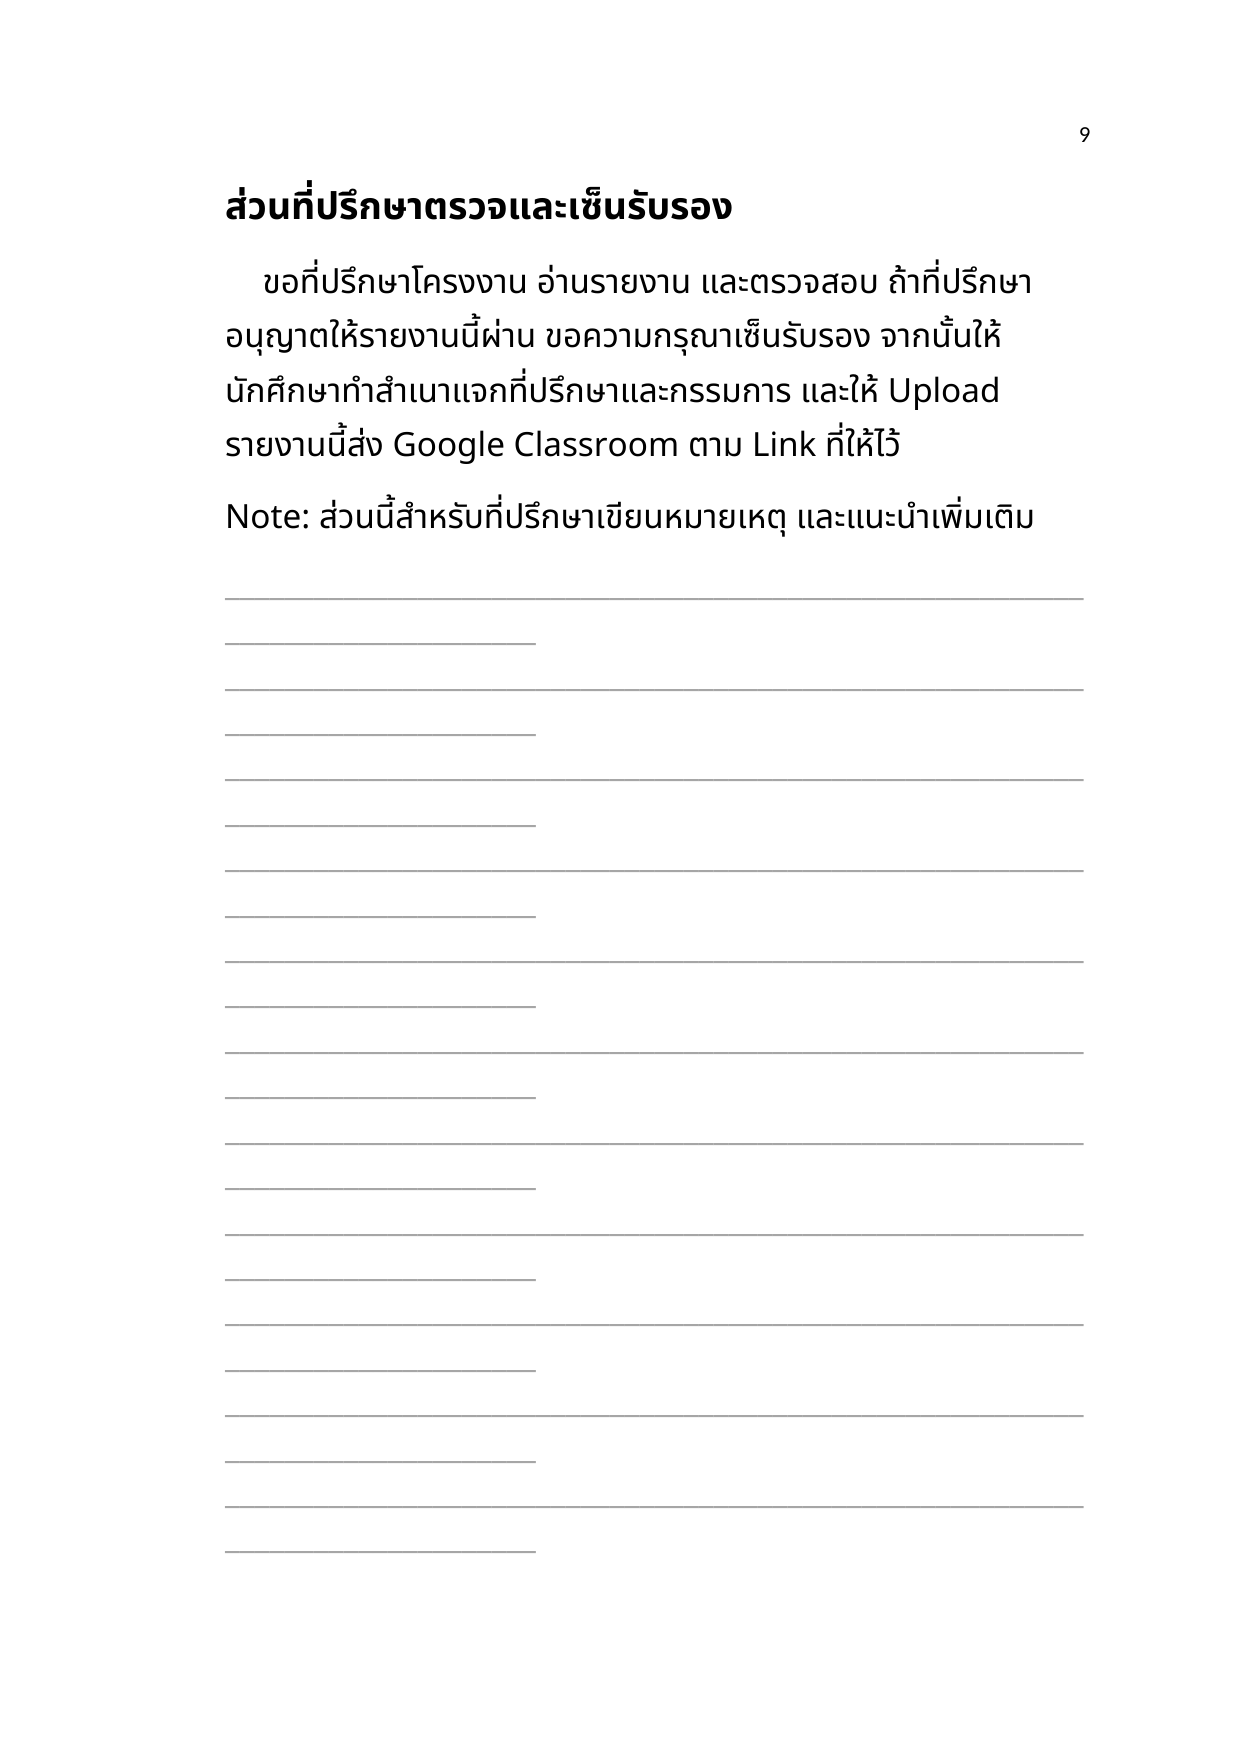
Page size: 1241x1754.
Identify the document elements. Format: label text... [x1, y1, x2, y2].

text ขอที่ปรึกษาโครงงาน อ่านรายงาน และตรวจสอบ ถ้าที่ปรึกษาอนุญาตให้รายงานนี้ผ่าน ขอความกรุณาเซ็นรับรอง จากนั้นให้นักศึกษาทำสำเนาแจกที่ปรึกษาและกรรมการ และให้ Upload รายงานนี้ส่ง Google Classroom ตาม Link ที่ให้ไว้ [225, 258, 1090, 472]
text _______________________________________________________________________________ [225, 832, 1090, 923]
text _______________________________________________________________________________ [225, 1104, 1090, 1195]
text _______________________________________________________________________________ [225, 923, 1090, 1014]
text _______________________________________________________________________________ [225, 741, 1090, 832]
text ส่วนที่ปรึกษาตรวจและเซ็นรับรอง [225, 180, 1090, 237]
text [225, 1468, 1090, 1559]
text _______________________________________________________________________________ [225, 1195, 1090, 1286]
text Note: ส่วนนี้สำหรับที่ปรึกษาเขียนหมายเหตุ และแนะนำเพิ่มเติม [225, 492, 1090, 543]
text _______________________________________________________________________________ [225, 1286, 1090, 1377]
text _______________________________________________________________________________ [225, 559, 1090, 650]
text _______________________________________________________________________________ [225, 1014, 1090, 1104]
text _______________________________________________________________________________ [225, 650, 1090, 741]
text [225, 1377, 1090, 1468]
